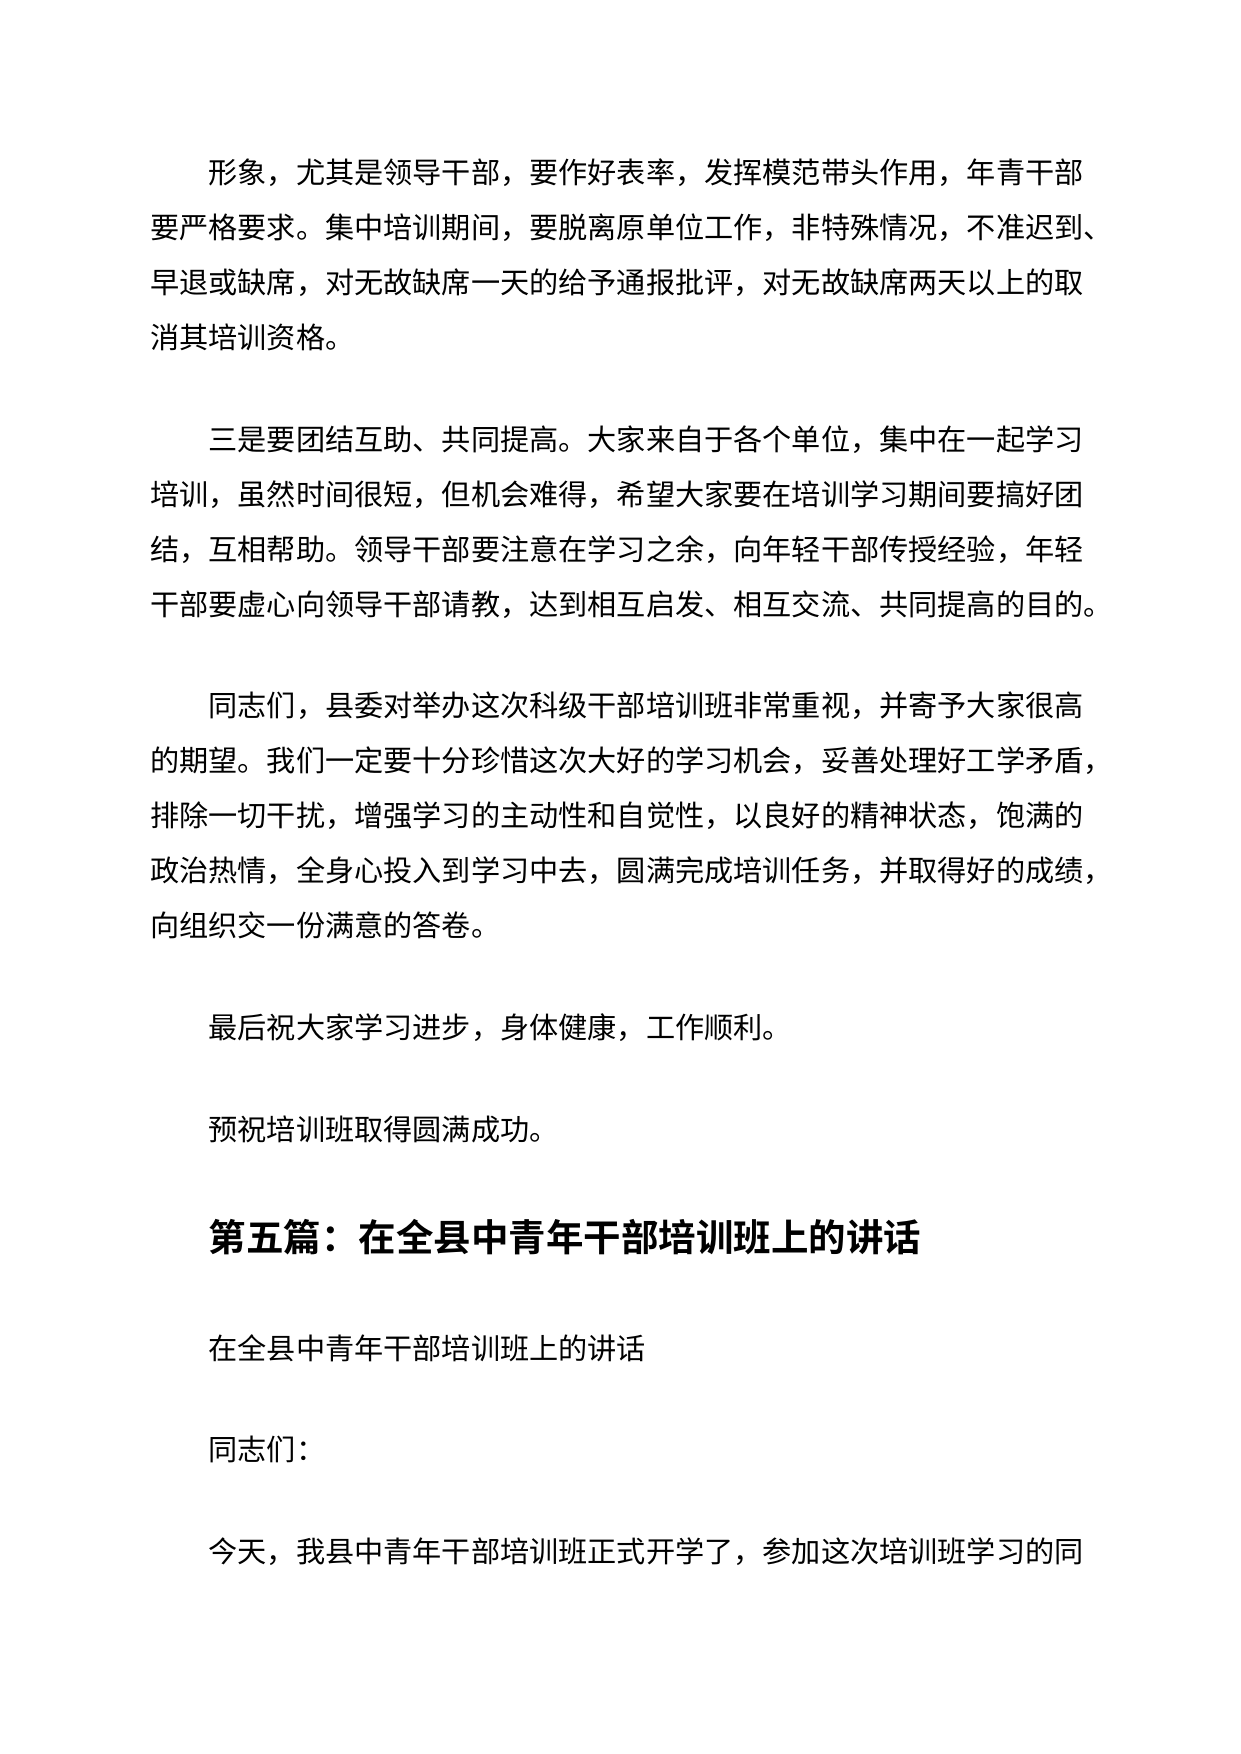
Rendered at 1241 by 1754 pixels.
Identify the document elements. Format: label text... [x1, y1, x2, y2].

text 三是要团结互助、共同提高。大家来自于各个单位，集中在一起学习培训，虽然时间很短，但机会难得，希望大家要在培训学习期间要搞好团结，互相帮助。领导干部要注意在学习之余，向年轻干部传授经验，年轻干部要虚心向领导干部请教，达到相互启发、相互交流、共同提高的目的。 [150, 416, 1090, 623]
text 最后祝大家学习进步，身体健康，工作顺利。 [150, 1004, 1090, 1047]
text 第五篇：在全县中青年干部培训班上的讲话 [150, 1208, 1090, 1262]
text 同志们： [150, 1427, 1090, 1469]
text 预祝培训班取得圆满成功。 [150, 1106, 1090, 1148]
text 形象，尤其是领导干部，要作好表率，发挥模范带头作用，年青干部要严格要求。集中培训期间，要脱离原单位工作，非特殊情况，不准迟到、早退或缺席，对无故缺席一天的给予通报批评，对无故缺席两天以上的取消其培训资格。 [150, 150, 1090, 357]
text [150, 1529, 1090, 1571]
text 同志们，县委对举办这次科级干部培训班非常重视，并寄予大家很高的期望。我们一定要十分珍惜这次大好的学习机会，妥善处理好工学矛盾，排除一切干扰，增强学习的主动性和自觉性，以良好的精神状态，饱满的政治热情，全身心投入到学习中去，圆满完成培训任务，并取得好的成绩，向组织交一份满意的答卷。 [150, 683, 1090, 945]
text 在全县中青年干部培训班上的讲话 [150, 1325, 1090, 1367]
